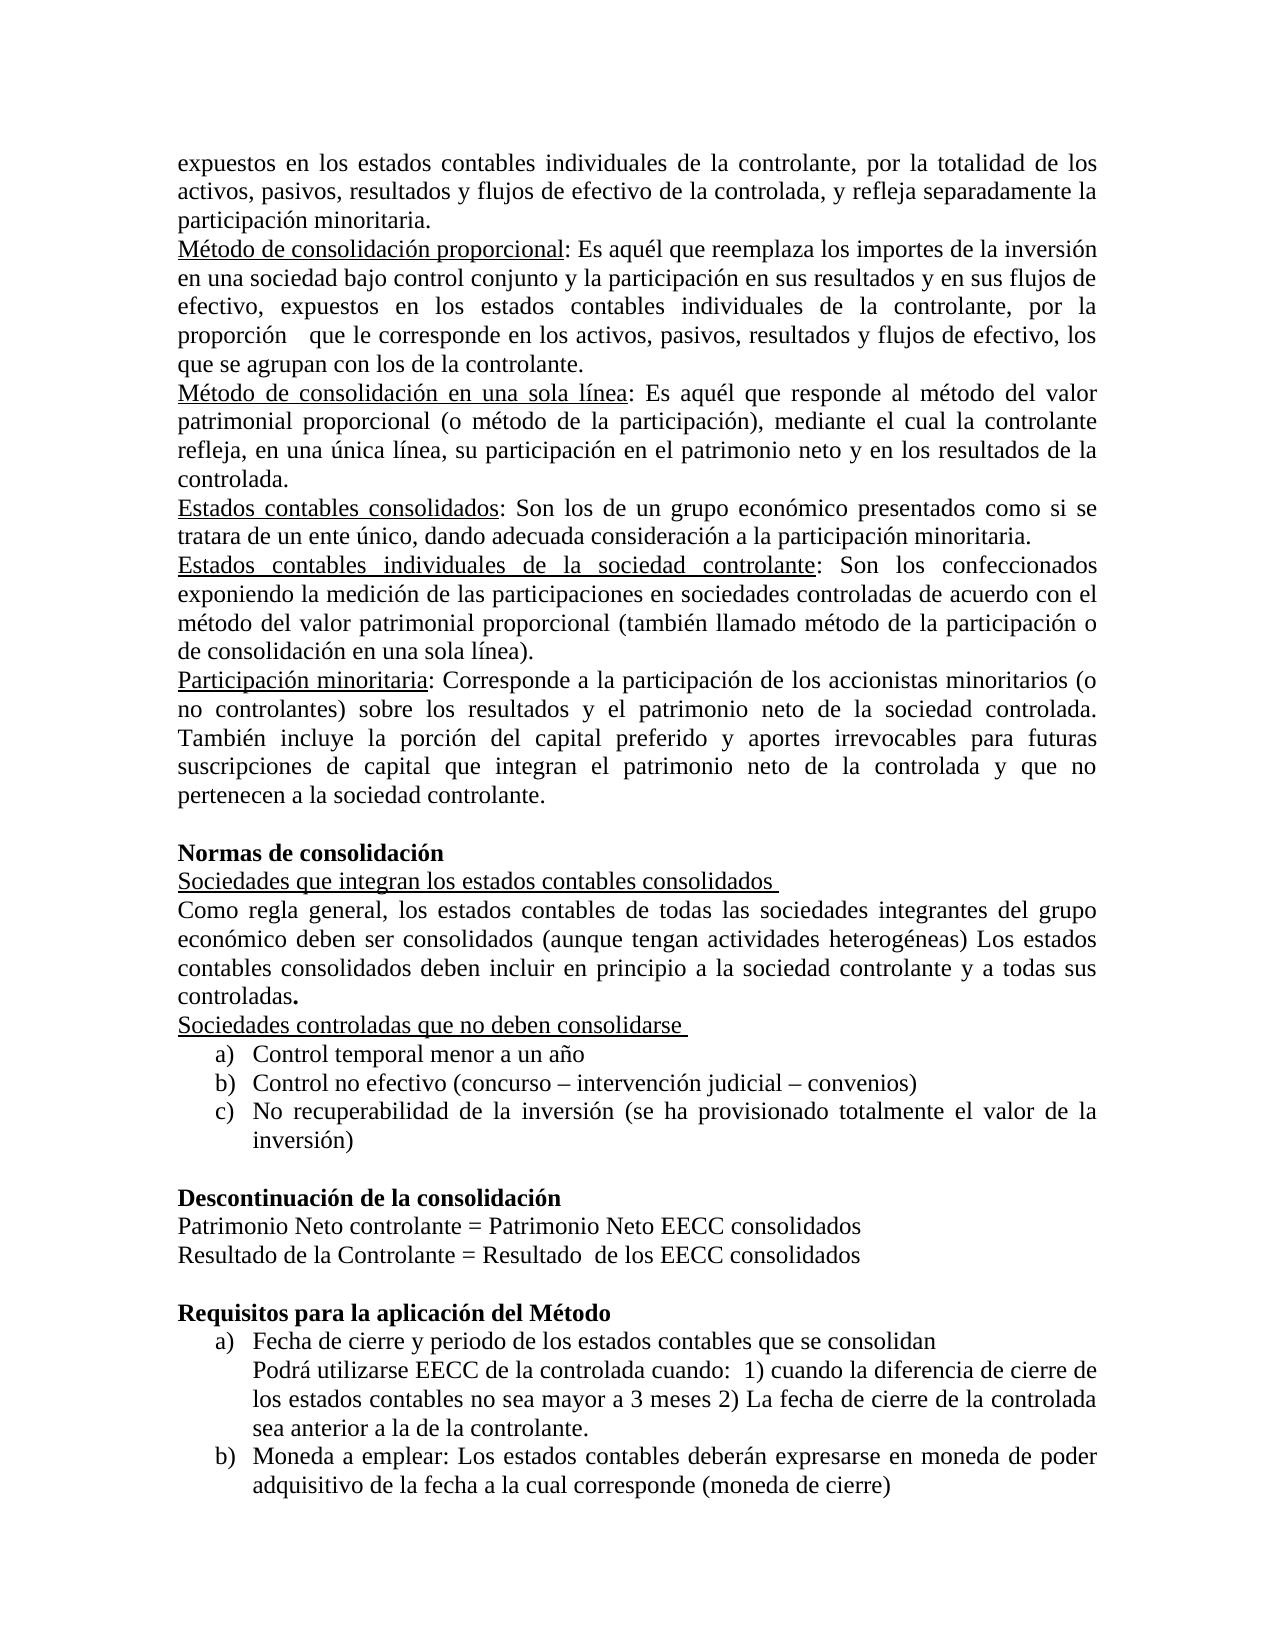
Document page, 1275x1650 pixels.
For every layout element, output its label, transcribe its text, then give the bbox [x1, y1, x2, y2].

text Como regla general, los estados contables de todas las sociedades integrantes del grupo económico deben ser consolidados (aunque tengan actividades heterogéneas) Los estados contables consolidados deben incluir en principio a la sociedad controlante y a todas sus controladas. [177, 895, 1098, 1010]
text Resultado de la Controlante = Resultado de los EECC consolidados [177, 1240, 1098, 1269]
text Descontinuación de la consolidación [177, 1183, 1098, 1211]
text Sociedades controladas que no deben consolidarse [177, 1010, 1098, 1039]
list Control no efectivo (concurso – intervención judicial – convenios) [215, 1068, 1098, 1096]
list No recuperabilidad de la inversión (se ha provisionado totalmente el valor de la inversión) [215, 1096, 1098, 1154]
text Sociedades que integran los estados contables consolidados [177, 866, 1098, 895]
text Método de consolidación proporcional: Es aquél que reemplaza los importes de la inversión en una sociedad bajo control conjunto y la participación en sus resultados y en sus flujos de efectivo, expuestos en los estados contables individuales de la controlante, por la proporción que le corresponde en los activos, pasivos, resultados y flujos de efectivo, los que se agrupan con los de la controlante. [177, 234, 1098, 378]
list Moneda a emplear: Los estados contables deberán expresarse en moneda de poder adquisitivo de la fecha a la cual corresponde (moneda de cierre) [215, 1441, 1098, 1499]
text Requisitos para la aplicación del Método [177, 1298, 1098, 1326]
text Estados contables individuales de la sociedad controlante: Son los confeccionados exponiendo la medición de las participaciones en sociedades controladas de acuerdo con el método del valor patrimonial proporcional (también llamado método de la participación o de consolidación en una sola línea). [177, 550, 1098, 665]
text Participación minoritaria: Corresponde a la participación de los accionistas minoritarios (o no controlantes) sobre los resultados y el patrimonio neto de la sociedad controlada. También incluye la porción del capital preferido y aportes irrevocables para futuras suscripciones de capital que integran el patrimonio neto de la controlada y que no pertenecen a la sociedad controlante. [177, 665, 1098, 809]
text Patrimonio Neto controlante = Patrimonio Neto EECC consolidados [177, 1211, 1098, 1240]
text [177, 148, 1098, 234]
list Control temporal menor a un año [215, 1039, 1098, 1068]
text Método de consolidación en una sola línea: Es aquél que responde al método del valor patrimonial proporcional (o método de la participación), mediante el cual la controlante refleja, en una única línea, su participación en el patrimonio neto y en los resultados de la controlada. [177, 378, 1098, 493]
text Estados contables consolidados: Son los de un grupo económico presentados como si se tratara de un ente único, dando adecuada consideración a la participación minoritaria. [177, 493, 1098, 550]
list Podrá utilizarse EECC de la controlada cuando: 1) cuando la diferencia de cierre de los estados contables no sea mayor a 3 meses 2) La fecha de cierre de la controlada sea anterior a la de la controlante. [252, 1355, 1098, 1441]
list Fecha de cierre y periodo de los estados contables que se consolidan [215, 1326, 1098, 1355]
text Normas de consolidación [177, 838, 1098, 866]
